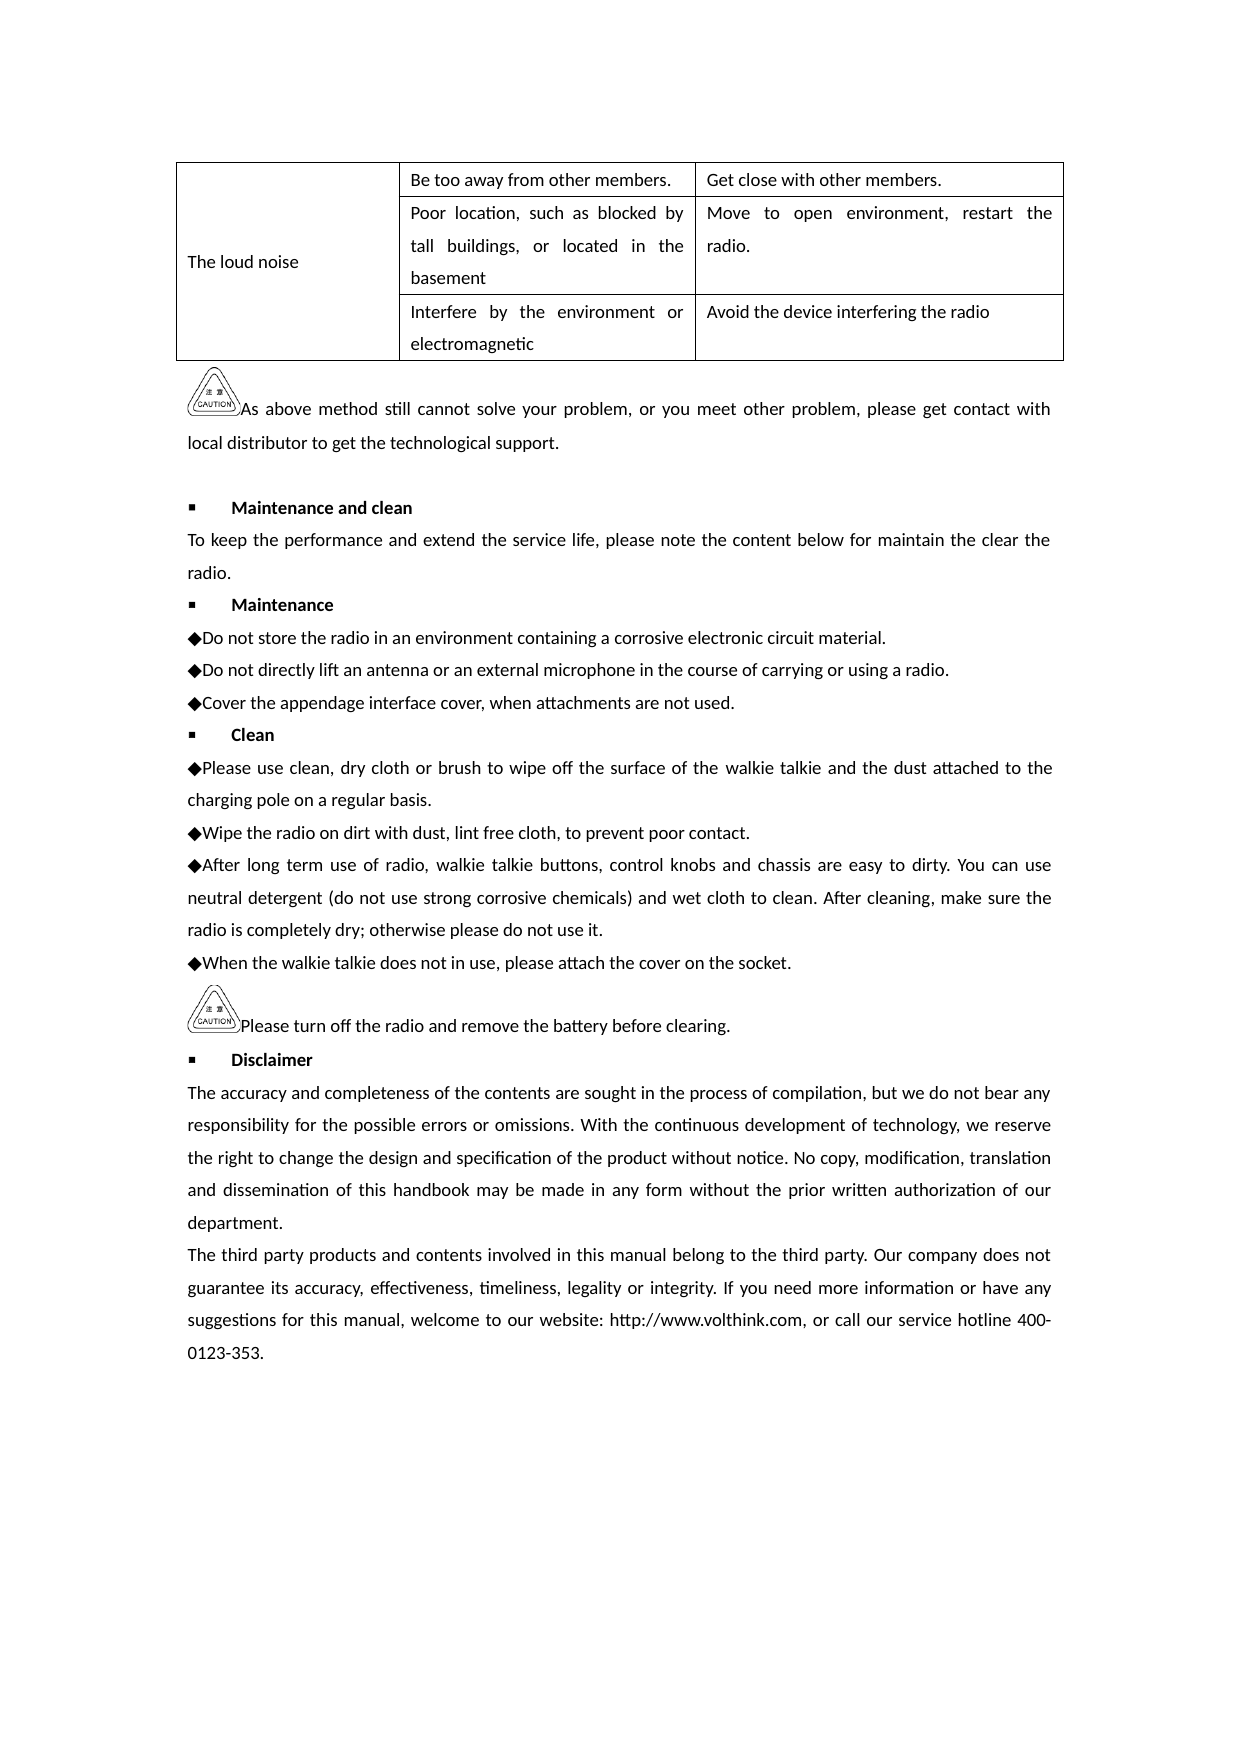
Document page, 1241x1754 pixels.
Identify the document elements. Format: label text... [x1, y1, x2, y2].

text ◆Do not directly lift an antenna or an external microphone in the course of carrying or using a radio. [187, 654, 1053, 686]
table_cell The loud noise [177, 163, 399, 360]
text The third party products and contents involved in this manual belong to the third party. Our company does not guarantee its accuracy, effectiveness, timeliness, legality or integrity. If you need more information or have any suggestions for this manual, welcome to our website: http://www.volthink.com, or call our service hotline 400-0123-353. [187, 1239, 1053, 1369]
table_cell Get close with other members. [696, 163, 1063, 196]
list Disclaimer [187, 1044, 1053, 1076]
text ◆After long term use of radio, walkie talkie buttons, control knobs and chassis are easy to dirty. You can use neutral detergent (do not use strong corrosive chemicals) and wet cloth to clean. After cleaning, make sure the radio is completely dry; otherwise please do not use it. [187, 849, 1053, 946]
text As above method still cannot solve your problem, or you meet other problem, please get contact with local distributor to get the technological support. [187, 361, 1053, 459]
text To keep the performance and extend the service life, please note the content below for maintain the clear the radio. [187, 524, 1053, 589]
text ◆Wipe the radio on dirt with dust, lint free cloth, to prevent poor contact. [187, 816, 1053, 849]
list Maintenance [187, 589, 1053, 621]
text ◆Please use clean, dry cloth or brush to wipe off the surface of the walkie talkie and the dust attached to the charging pole on a regular basis. [187, 751, 1053, 816]
table_cell Move to open environment, restart the radio. [696, 197, 1063, 294]
table_cell Poor location, such as blocked by tall buildings, or located in the basement [400, 197, 695, 294]
table_cell Avoid the device interfering the radio [696, 295, 1063, 360]
picture [187, 367, 241, 416]
text ◆Do not store the radio in an environment containing a corrosive electronic circuit material. [187, 621, 1053, 654]
text ◆Cover the appendage interface cover, when attachments are not used. [187, 686, 1053, 719]
text Please turn off the radio and remove the battery before clearing. [187, 979, 1053, 1044]
text ◆When the walkie talkie does not in use, please attach the cover on the socket. [187, 946, 1053, 979]
list Clean [187, 719, 1053, 751]
picture [187, 985, 241, 1033]
text The accuracy and completeness of the contents are sought in the process of compilation, but we do not bear any responsibility for the possible errors or omissions. With the continuous development of technology, we reserve the right to change the design and specification of the product without notice. No copy, modification, translation and dissemination of this handbook may be made in any form without the prior written authorization of our department. [187, 1076, 1053, 1239]
list Maintenance and clean [187, 491, 1053, 524]
table_cell Interfere by the environment or electromagnetic [400, 295, 695, 360]
table_cell Be too away from other members. [400, 163, 695, 196]
